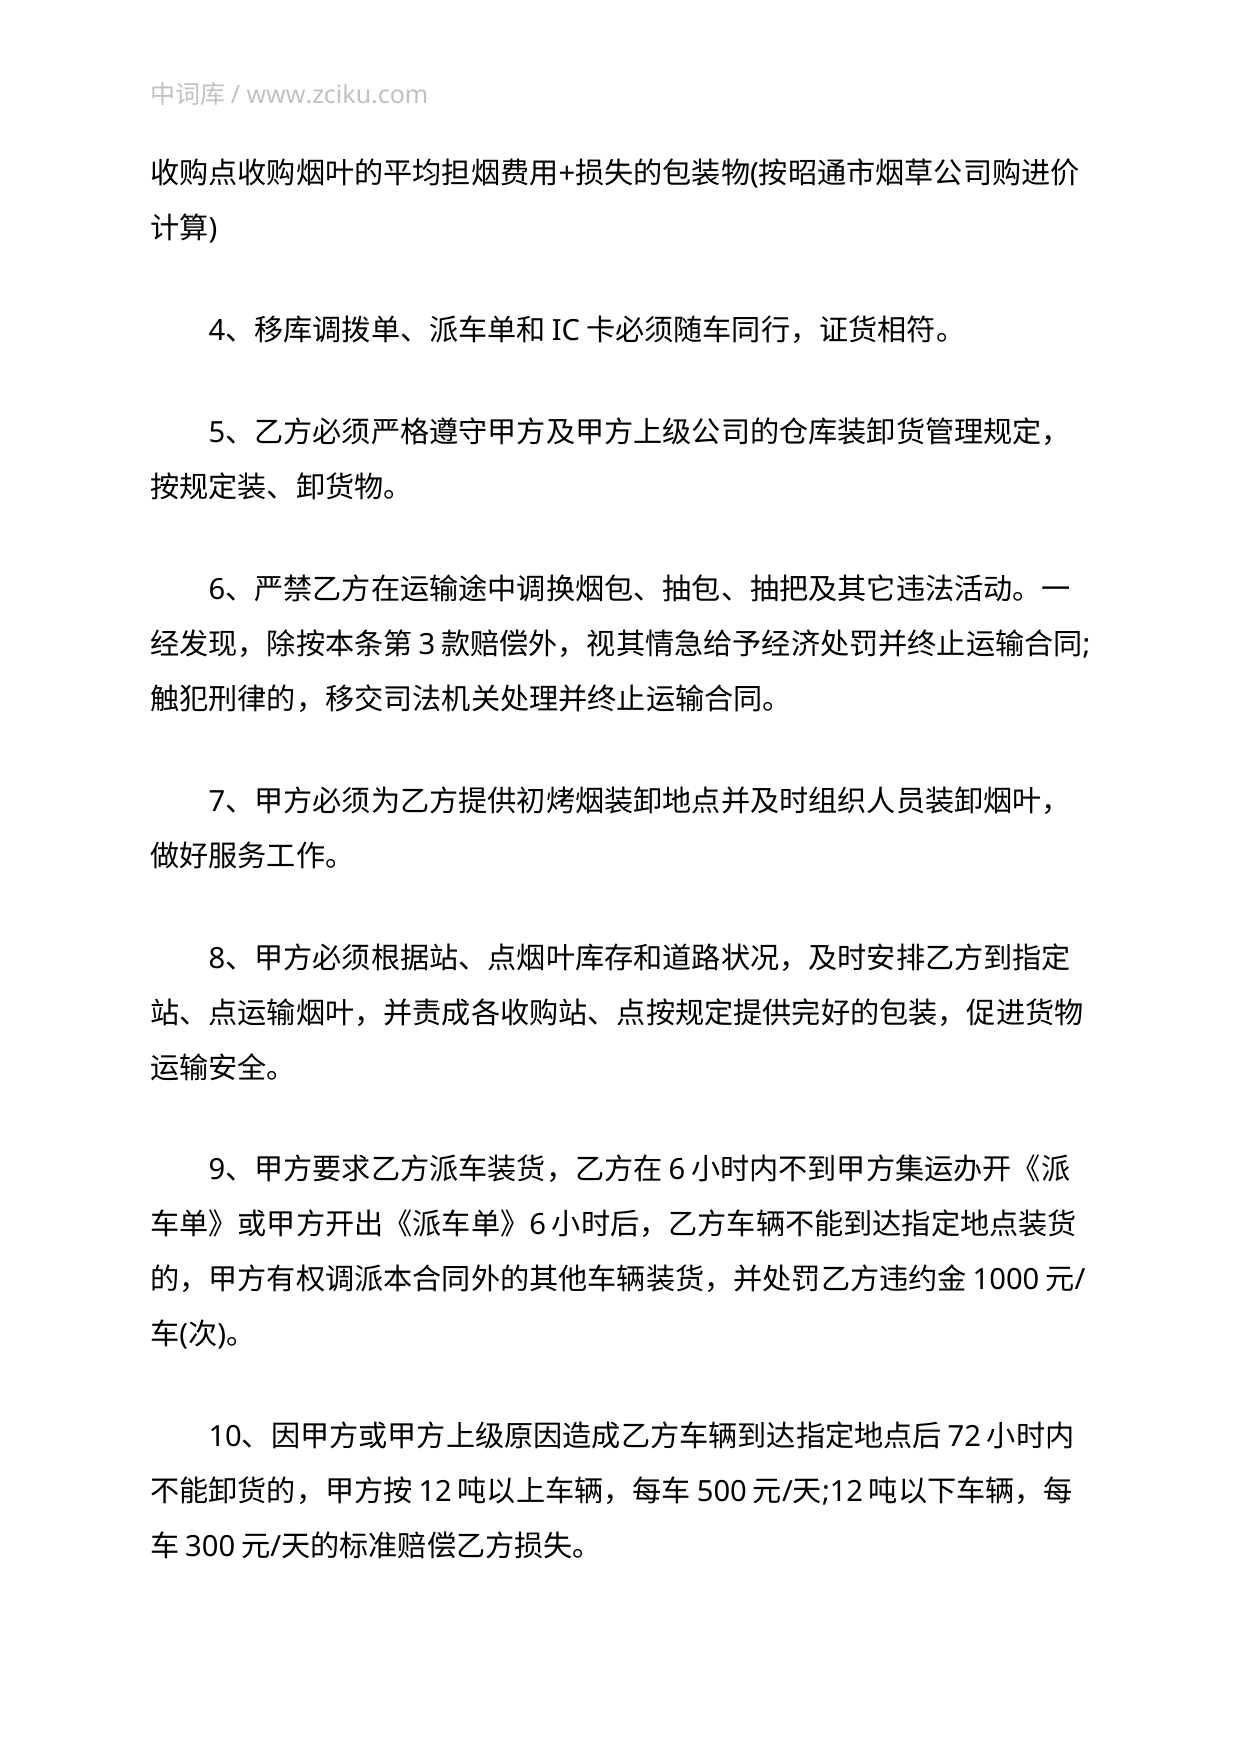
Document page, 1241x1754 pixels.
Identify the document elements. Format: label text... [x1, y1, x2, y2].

text 6、严禁乙方在运输途中调换烟包、抽包、抽把及其它违法活动。一经发现，除按本条第3款赔偿外，视其情急给予经济处罚并终止运输合同;触犯刑律的，移交司法机关处理并终止运输合同。 [150, 566, 1090, 718]
text 8、甲方必须根据站、点烟叶库存和道路状况，及时安排乙方到指定站、点运输烟叶，并责成各收购站、点按规定提供完好的包装，促进货物运输安全。 [150, 934, 1090, 1086]
text 10、因甲方或甲方上级原因造成乙方车辆到达指定地点后72小时内不能卸货的，甲方按12吨以上车辆，每车500元/天;12吨以下车辆，每车300元/天的标准赔偿乙方损失。 [150, 1413, 1090, 1565]
text 4、移库调拨单、派车单和IC卡必须随车同行，证货相符。 [150, 307, 1090, 349]
text 7、甲方必须为乙方提供初烤烟装卸地点并及时组织人员装卸烟叶，做好服务工作。 [150, 777, 1090, 875]
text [150, 150, 1090, 247]
text 9、甲方要求乙方派车装货，乙方在6小时内不到甲方集运办开《派车单》或甲方开出《派车单》6小时后，乙方车辆不能到达指定地点装货的，甲方有权调派本合同外的其他车辆装货，并处罚乙方违约金1000元/车(次)。 [150, 1146, 1090, 1353]
text 5、乙方必须严格遵守甲方及甲方上级公司的仓库装卸货管理规定，按规定装、卸货物。 [150, 409, 1090, 506]
